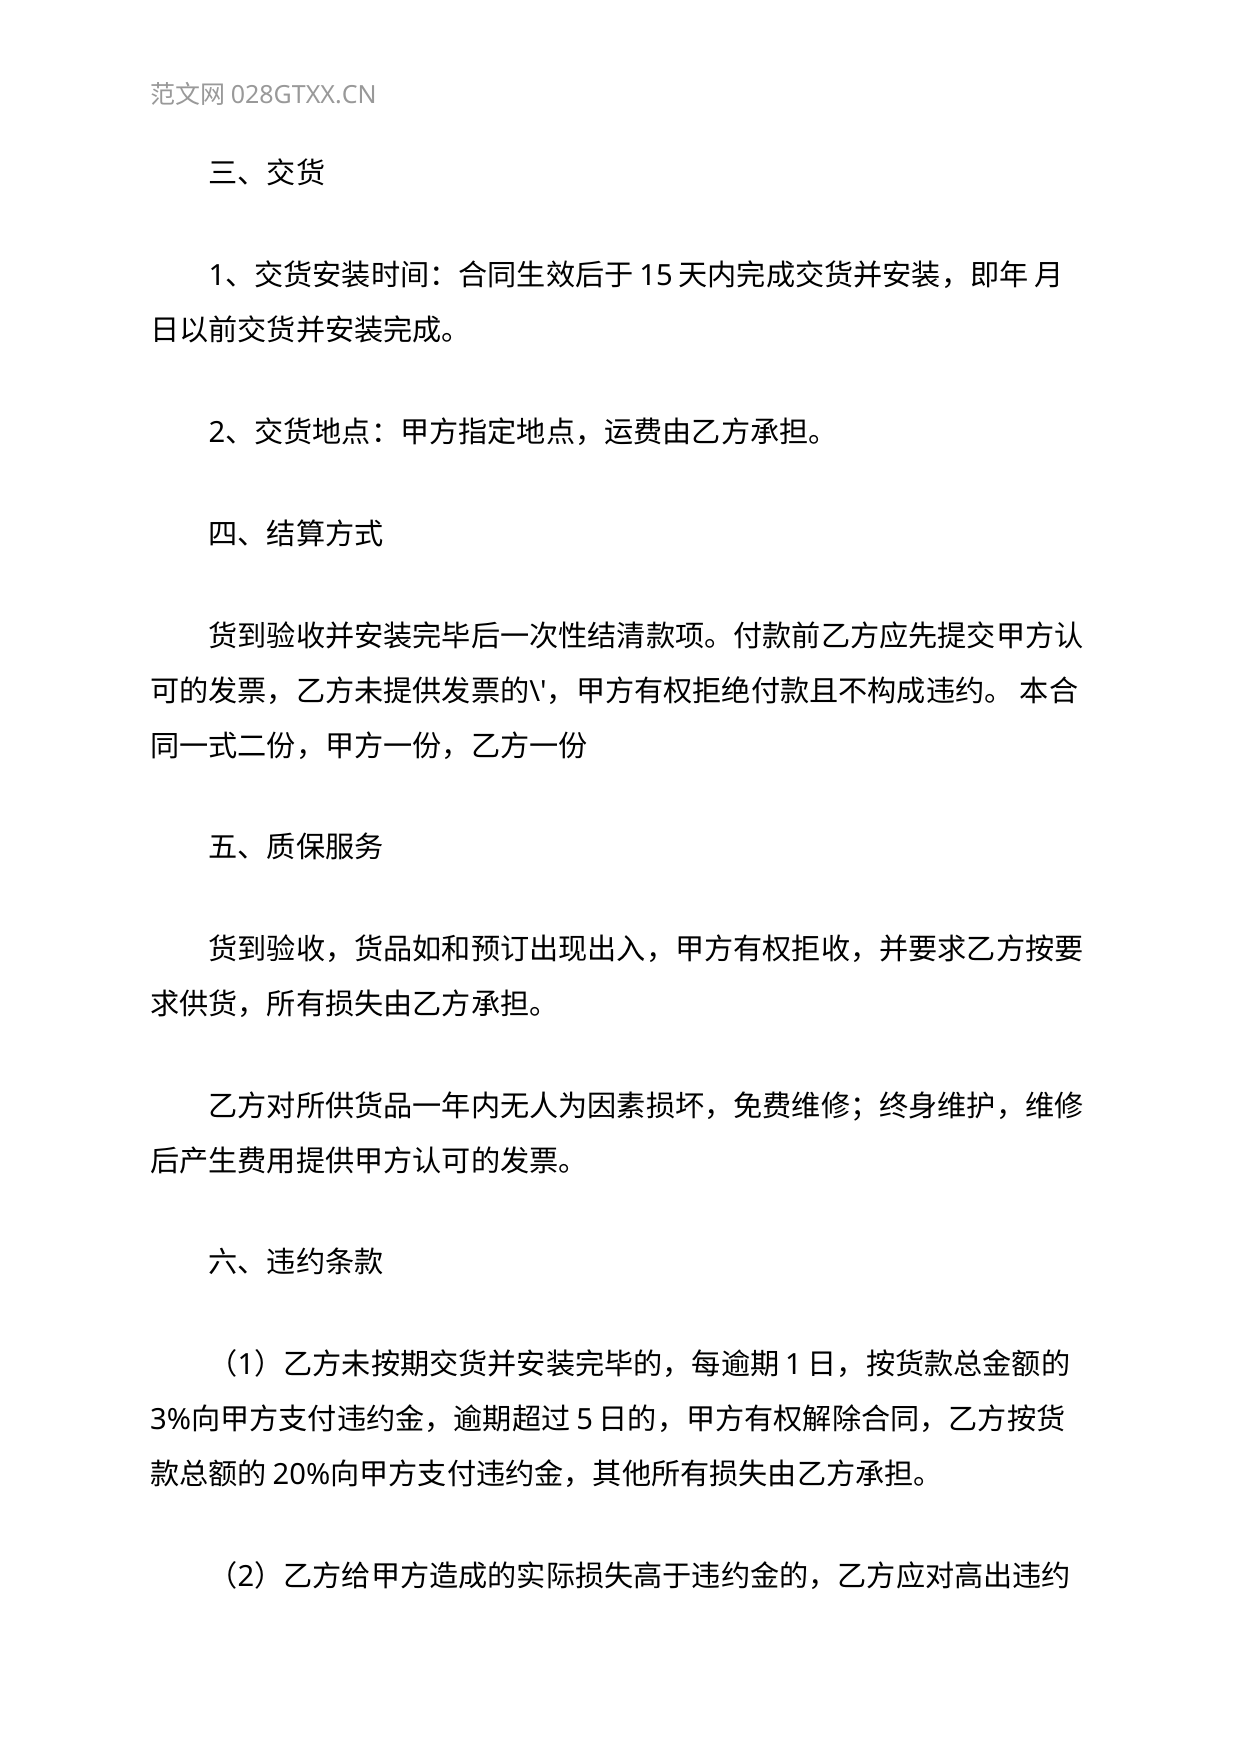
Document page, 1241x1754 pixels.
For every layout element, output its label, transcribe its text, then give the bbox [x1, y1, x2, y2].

text 货到验收，货品如和预订出现出入，甲方有权拒收，并要求乙方按要求供货，所有损失由乙方承担。 [150, 926, 1090, 1023]
text 货到验收并安装完毕后一次性结清款项。付款前乙方应先提交甲方认可的发票，乙方未提供发票的\'，甲方有权拒绝付款且不构成违约。 本合同一式二份，甲方一份，乙方一份 [150, 612, 1090, 764]
text 四、结算方式 [150, 511, 1090, 553]
text 2、交货地点：甲方指定地点，运费由乙方承担。 [150, 408, 1090, 451]
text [150, 1553, 1090, 1595]
text 六、违约条款 [150, 1239, 1090, 1281]
text 1、交货安装时间：合同生效后于15天内完成交货并安装，即年 月 日以前交货并安装完成。 [150, 252, 1090, 349]
text （1）乙方未按期交货并安装完毕的，每逾期1日，按货款总金额的3%向甲方支付违约金，逾期超过5日的，甲方有权解除合同，乙方按货款总额的20%向甲方支付违约金，其他所有损失由乙方承担。 [150, 1341, 1090, 1493]
text 乙方对所供货品一年内无人为因素损坏，免费维修；终身维护，维修后产生费用提供甲方认可的发票。 [150, 1082, 1090, 1179]
text 三、交货 [150, 150, 1090, 192]
text 五、质保服务 [150, 824, 1090, 866]
